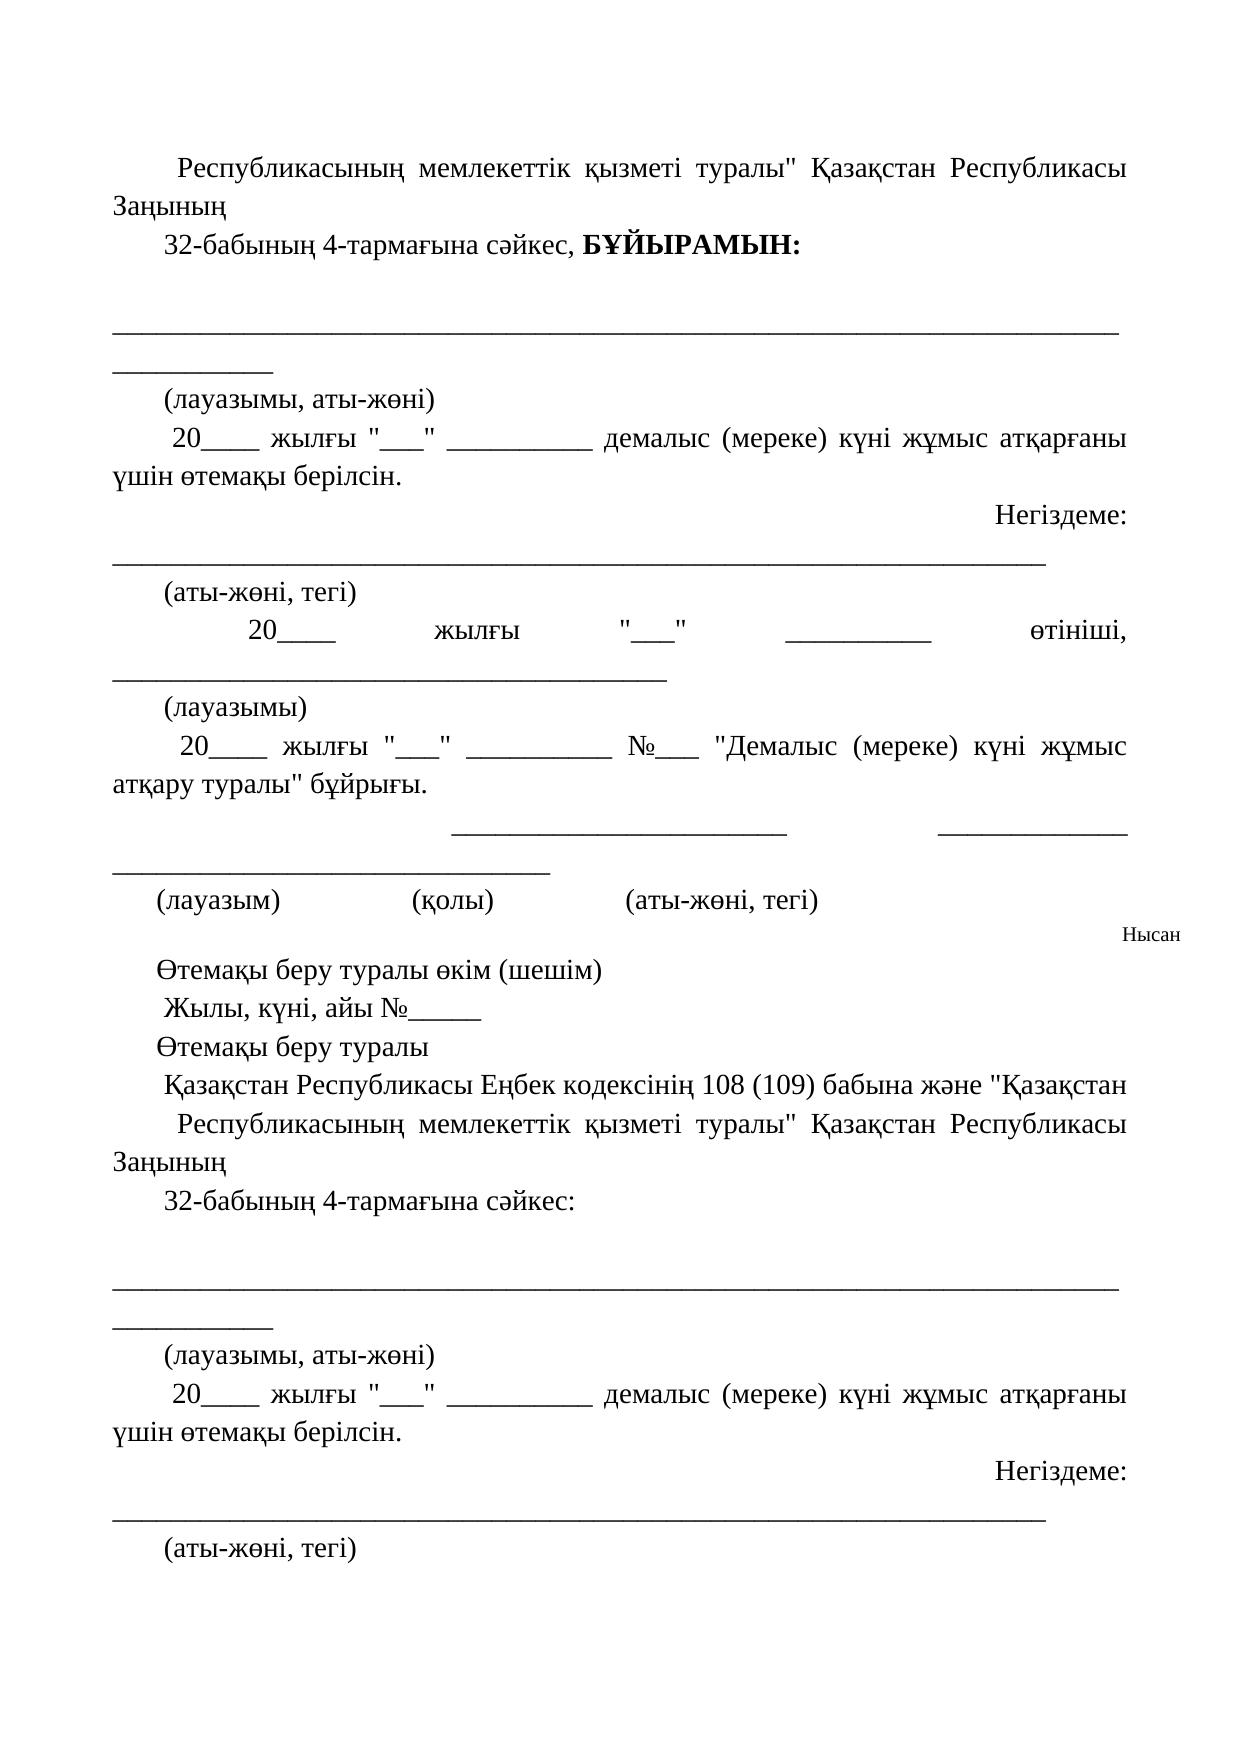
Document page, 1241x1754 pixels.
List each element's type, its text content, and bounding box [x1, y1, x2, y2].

text (аты-жөні, тегі) [112, 1530, 1128, 1563]
text _______________________ _____________ ______________________________ [112, 805, 1128, 877]
text 20____ жылғы "___" __________ №___ "Демалыс (мереке) күні жұмыс атқару туралы" бұйрығы. [112, 728, 1128, 800]
text 32-бабының 4-тармағына сәйкес: [112, 1183, 1128, 1217]
text Республикасының мемлекеттік қызметі туралы" Қазақстан Республикасы Заңының [112, 150, 1128, 222]
text 20____ жылғы "___" __________ өтініші, ______________________________________ [112, 612, 1128, 684]
text 20____ жылғы "___" __________ демалыс (мереке) күні жұмыс атқарғаны үшін өтемақы берілсін. [112, 1376, 1128, 1448]
text (лауазымы, аты-жөні) [112, 381, 1128, 415]
text 20____ жылғы "___" __________ демалыс (мереке) күні жұмыс атқарғаны үшін өтемақы берілсін. [112, 420, 1128, 492]
text (лауазымы, аты-жөні) [112, 1337, 1128, 1371]
text Негіздеме: ________________________________________________________________ [112, 1453, 1128, 1525]
text Өтемақы беру туралы өкім (шешім) [112, 952, 1128, 985]
text Өтемақы беру туралы [112, 1029, 1128, 1062]
text Жылы, күні, айы №_____ [112, 990, 1128, 1024]
text ________________________________________________________________________________ [112, 1222, 1128, 1332]
text 32-бабының 4-тармағына сәйкес, БҰЙЫРАМЫН: [112, 227, 1128, 261]
text (аты-жөні, тегі) [112, 574, 1128, 607]
text (лауазым) (қолы) (аты-жөні, тегі) [112, 882, 1128, 916]
text ________________________________________________________________________________ [112, 266, 1128, 376]
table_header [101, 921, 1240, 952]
text Республикасының мемлекеттік қызметі туралы" Қазақстан Республикасы Заңының [112, 1106, 1128, 1178]
text Негіздеме: ________________________________________________________________ [112, 497, 1128, 569]
text Қазақстан Республикасы Еңбек кодексінің 108 (109) бабына және "Қазақстан [112, 1067, 1128, 1101]
text (лауазымы) [112, 689, 1128, 723]
